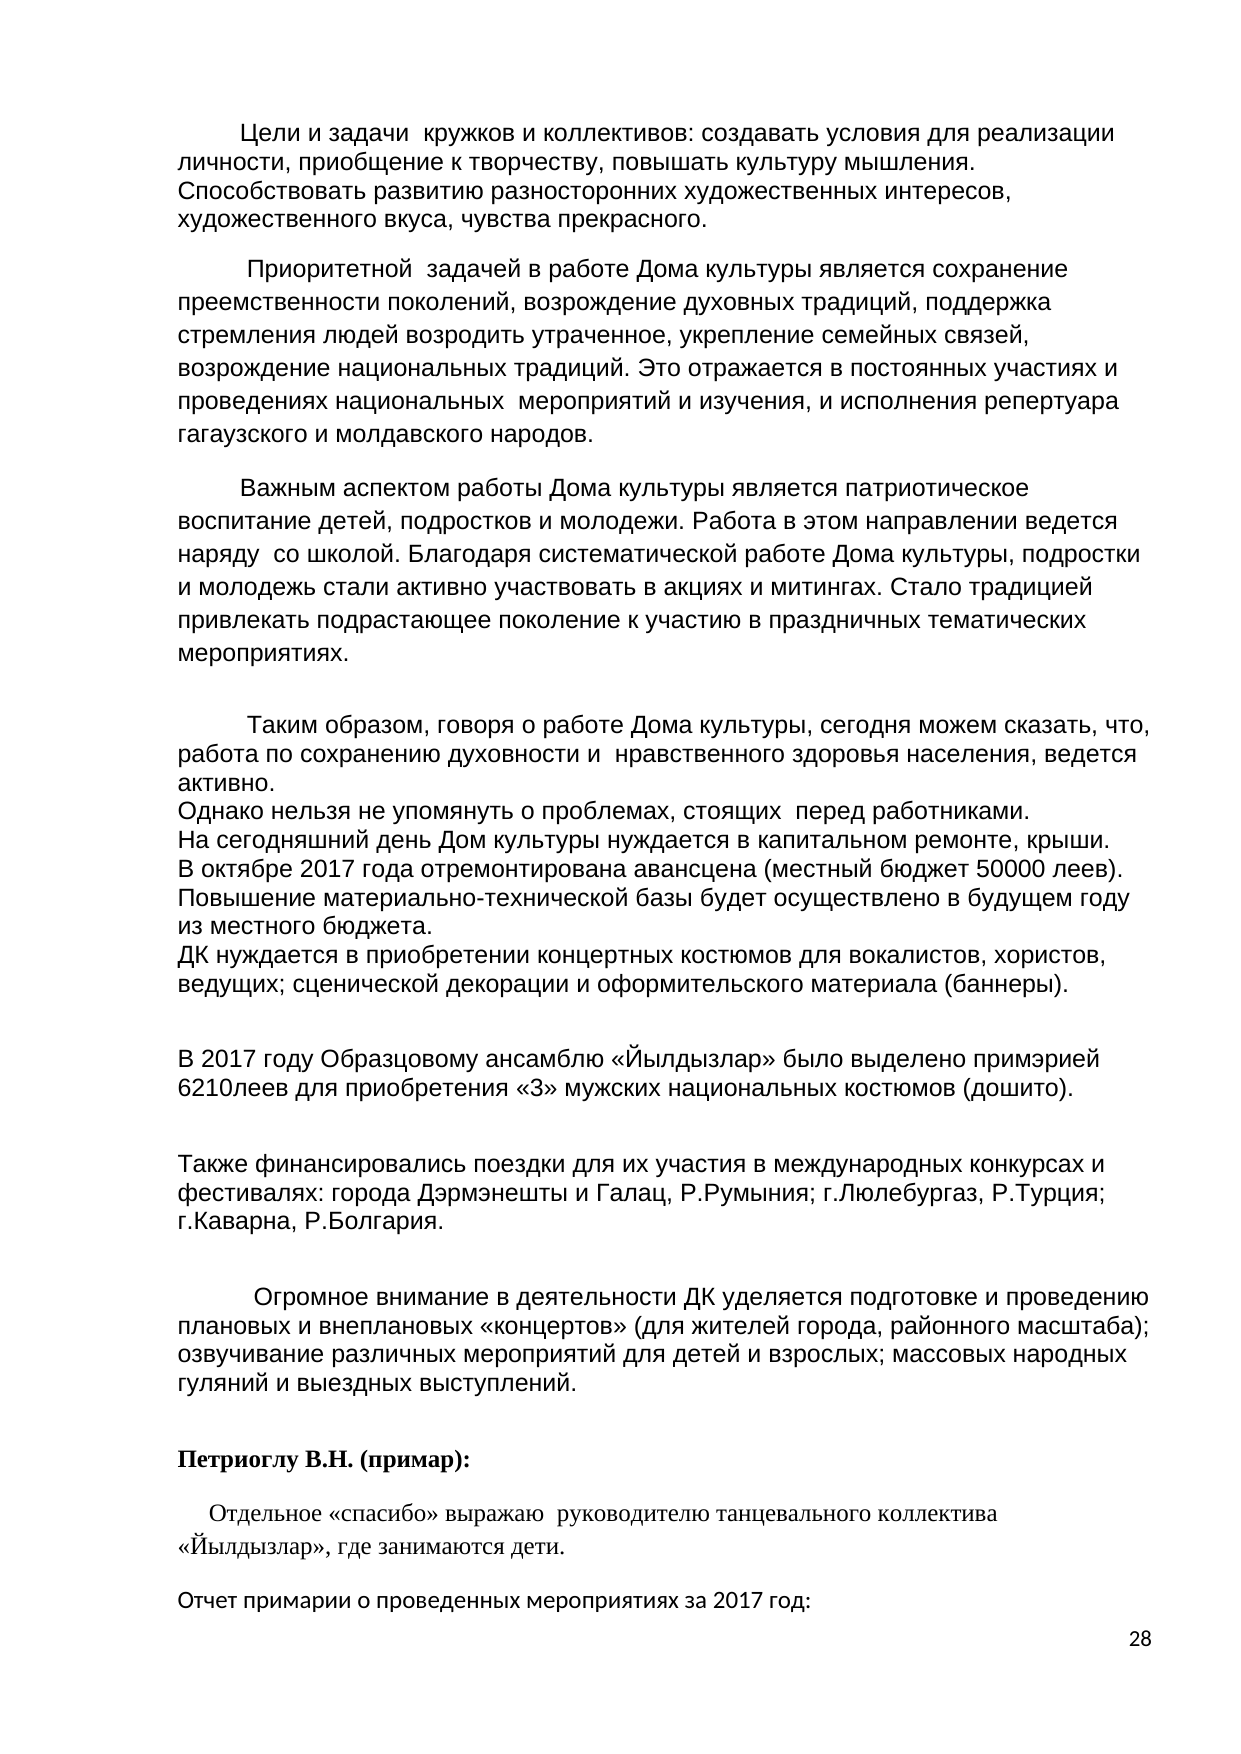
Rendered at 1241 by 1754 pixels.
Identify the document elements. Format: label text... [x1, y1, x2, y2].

text В 2017 году Образцовому ансамблю «Йылдызлар» было выделено примэрией 6210леев для приобретения «3» мужских национальных костюмов (дошито). [177, 1044, 1152, 1102]
text Отдельное «спасибо» выражаю руководителю танцевального коллектива «Йылдызлар», где занимаются дети. [177, 1498, 1152, 1559]
text Огромное внимание в деятельности ДК уделяется подготовке и проведению плановых и внеплановых «концертов» (для жителей города, районного масштаба); озвучивание различных мероприятий для детей и взрослых; массовых народных гуляний и выездных выступлений. [177, 1282, 1152, 1397]
text Oтчет примарии о проведенных мероприятиях за 2017 год: [177, 1584, 1152, 1615]
text Приоритетной задачей в работе Дома культуры является сохранение преемственности поколений, возрождение духовных традиций, поддержка стремления людей возродить утраченное, укрепление семейных связей, возрождение национальных традиций. Это отражается в постоянных участиях и проведениях национальных мероприятий и изучения, и исполнения репертуара гагаузского и молдавского народов. [177, 254, 1152, 448]
text Таким образом, говоря о работе Дома культуры, сегодня можем сказать, что, работа по сохранению духовности и нравственного здоровья населения, ведется активно. Однако нельзя не упомянуть о проблемах, стоящих перед работниками. На сегодняшний день Дом культуры нуждается в капитальном ремонте, крыши. В октябре 2017 года отремонтирована авансцена (местный бюджет 50000 леев). Повышение материально-технической базы будет осуществлено в будущем году из местного бюджета. ДК нуждается в приобретении концертных костюмов для вокалистов, хористов, ведущих; сценической декорации и оформительского материала (баннеры). [177, 710, 1152, 998]
text Также финансировались поездки для их участия в международных конкурсах и фестивалях: города Дэрмэнешты и Галац, Р.Румыния; г.Люлебургаз, Р.Турция; г.Каварна, Р.Болгария. [177, 1149, 1152, 1235]
text Петриоглу В.Н. (примар): [177, 1444, 1152, 1473]
text Цели и задачи кружков и коллективов: создавать условия для реализации личности, приобщение к творчеству, повышать культуру мышления. Способствовать развитию разносторонних художественных интересов, художественного вкуса, чувства прекрасного. [177, 118, 1152, 233]
text Важным аспектом работы Дома культуры является патриотическое воспитание детей, подростков и молодежи. Работа в этом направлении ведется наряду со школой. Благодаря систематической работе Дома культуры, подростки и молодежь стали активно участвовать в акциях и митингах. Стало традицией привлекать подрастающее поколение к участию в праздничных тематических мероприятиях. [177, 473, 1152, 667]
